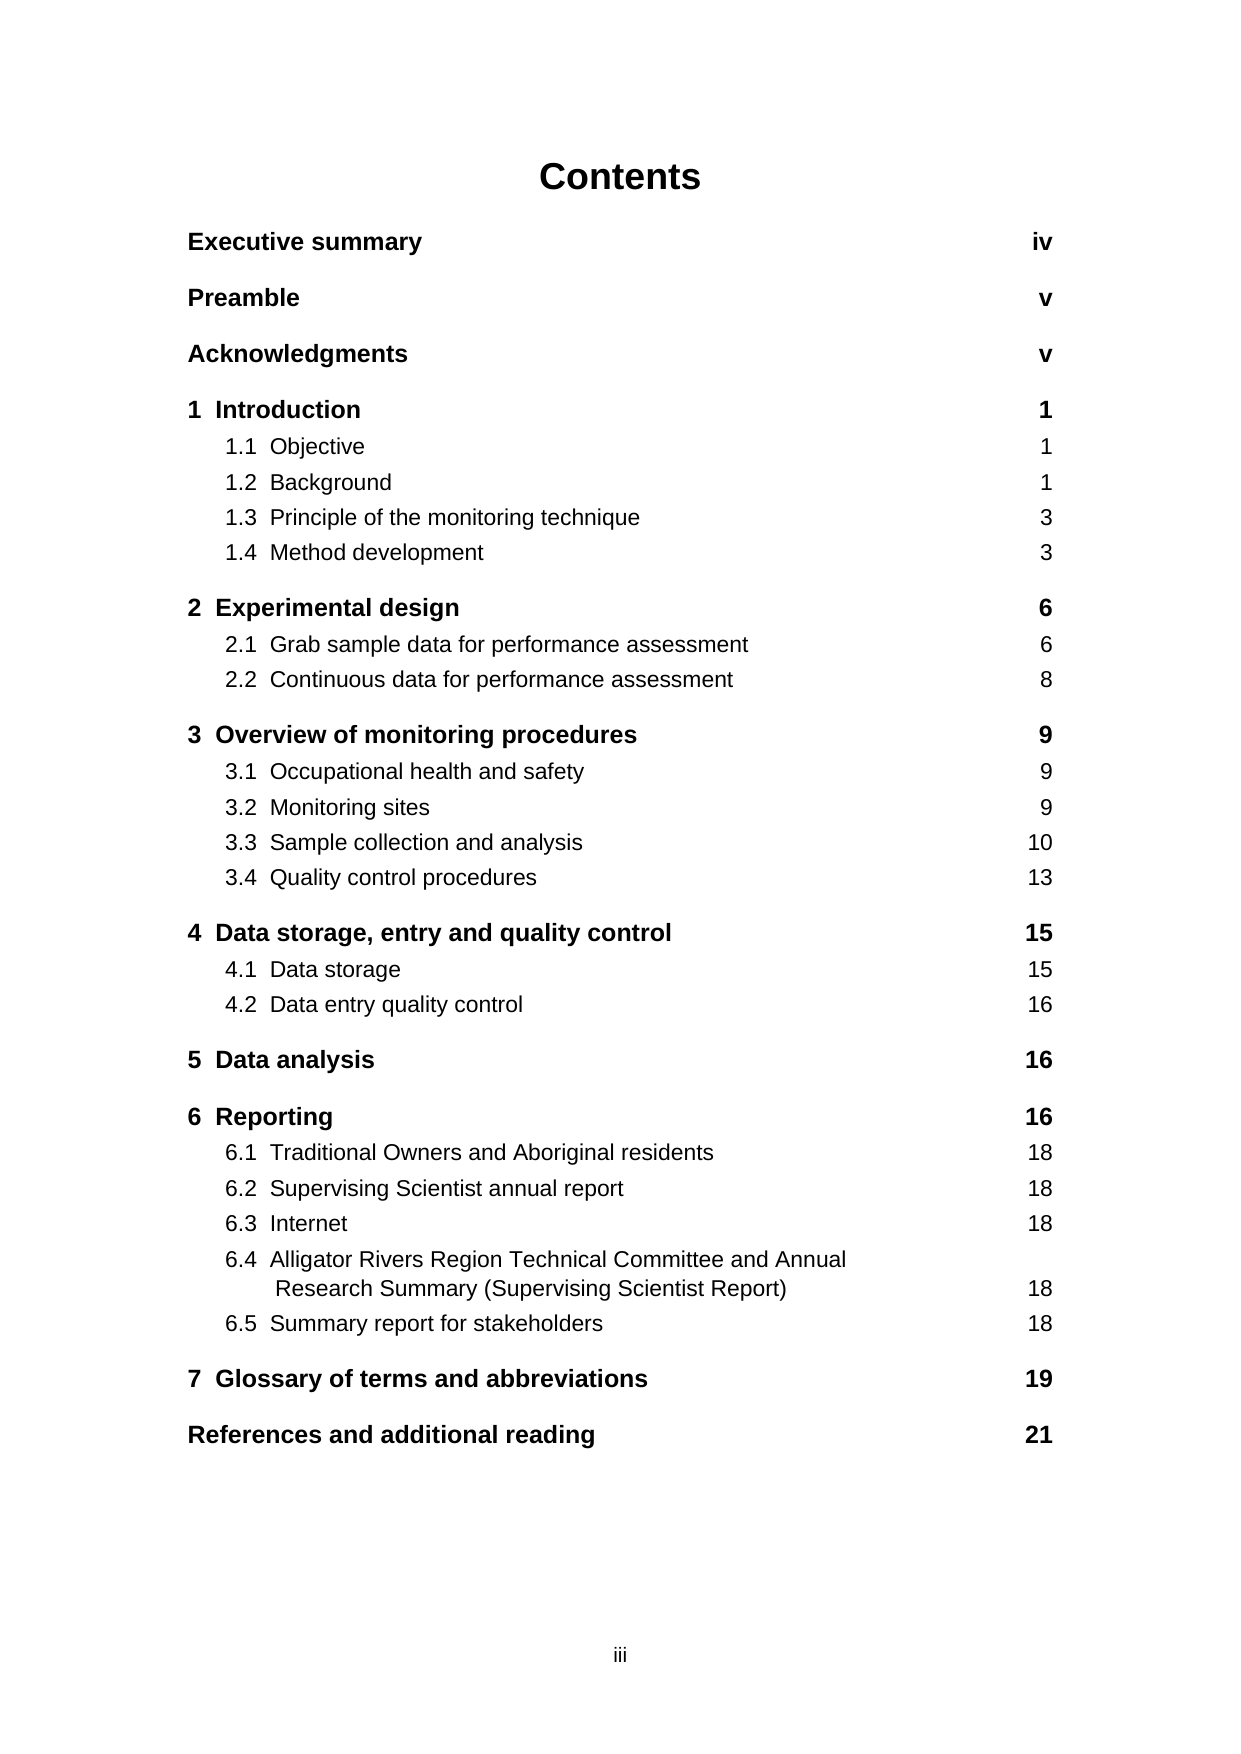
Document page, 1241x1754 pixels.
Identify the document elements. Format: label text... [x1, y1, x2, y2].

text 5 Data analysis 16 [187, 1043, 940, 1074]
text 7 Glossary of terms and abbreviations 19 [187, 1361, 940, 1393]
text 4.1 Data storage 15 [225, 953, 940, 982]
text 2.2 Continuous data for performance assessment 8 [225, 663, 940, 693]
text References and additional reading 21 [187, 1418, 940, 1449]
text 4.2 Data entry quality control 16 [225, 988, 940, 1018]
text 6.4 Alligator Rivers Region Technical Committee and Annual Research Summary (Supervising Scientist Report) 18 [225, 1243, 940, 1301]
text 3.4 Quality control procedures 13 [225, 861, 940, 891]
text 4 Data storage, entry and quality control 15 [187, 916, 940, 947]
text 6 Reporting 16 [187, 1099, 940, 1130]
text 6.5 Summary report for stakeholders 18 [225, 1307, 940, 1336]
text Acknowledgments v [187, 336, 940, 368]
text 1.3 Principle of the monitoring technique 3 [225, 501, 940, 530]
text 3 Overview of monitoring procedures 9 [187, 718, 940, 749]
text 6.1 Traditional Owners and Aboriginal residents 18 [225, 1136, 940, 1166]
text 1 Introduction 1 [187, 393, 940, 424]
subtitle Contents [187, 150, 1053, 199]
text 2 Experimental design 6 [187, 591, 940, 622]
text 3.3 Sample collection and analysis 10 [225, 826, 940, 855]
text 2.1 Grab sample data for performance assessment 6 [225, 628, 940, 657]
text 1.4 Method development 3 [225, 536, 940, 566]
text Preamble v [187, 280, 940, 311]
text 1.1 Objective 1 [225, 430, 940, 459]
text 3.1 Occupational health and safety 9 [225, 755, 940, 784]
text Executive summary iv [187, 224, 940, 255]
text 6.3 Internet 18 [225, 1207, 940, 1236]
text 3.2 Monitoring sites 9 [225, 791, 940, 820]
text 1.2 Background 1 [225, 466, 940, 495]
text 6.2 Supervising Scientist annual report 18 [225, 1172, 940, 1201]
